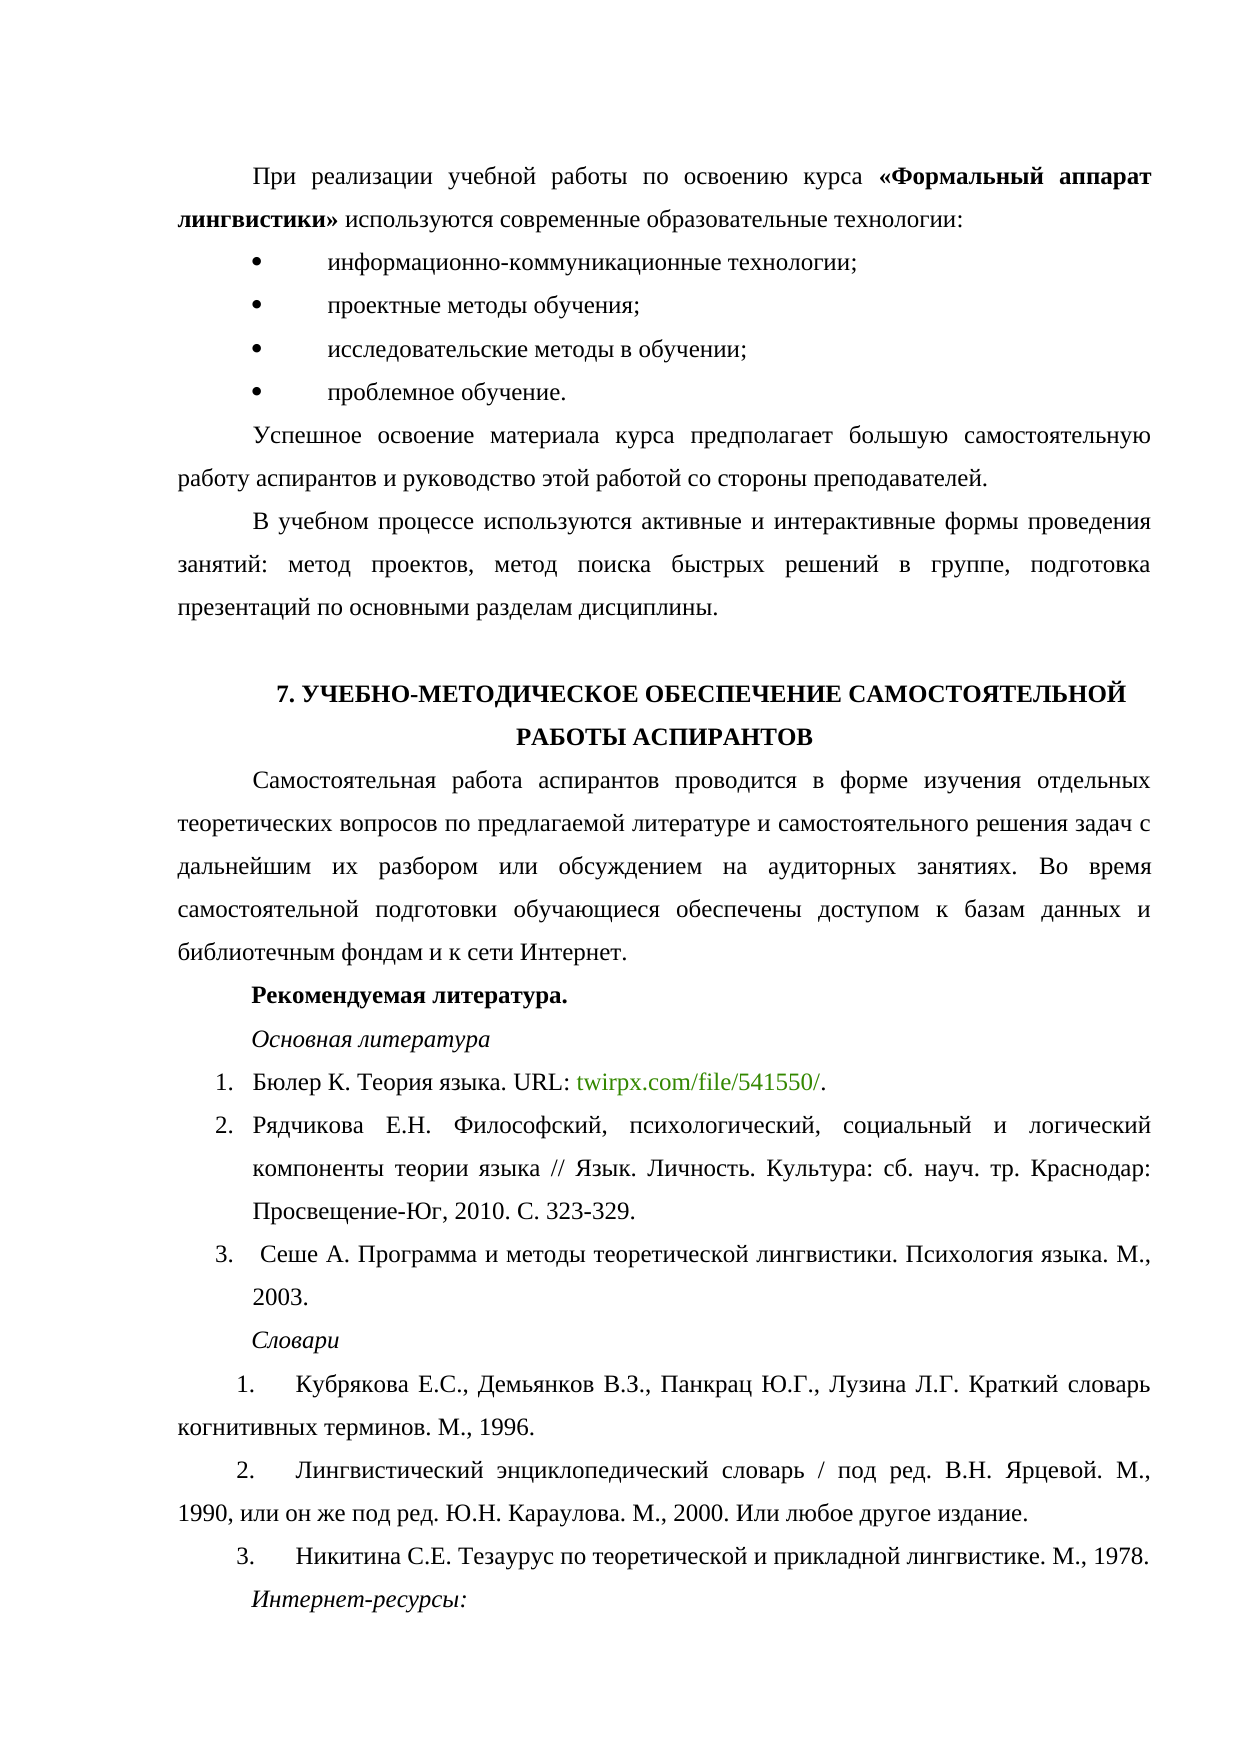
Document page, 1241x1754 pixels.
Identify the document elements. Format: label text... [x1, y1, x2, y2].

list Лингвистический энциклопедический словарь / под ред. В.Н. Ярцевой. М., 1990, или он же под ред. Ю.Н. Караулова. М., 2000. Или любое другое издание. [177, 1455, 1152, 1527]
list проблемное обучение. [252, 377, 1152, 406]
text Словари [177, 1326, 1152, 1354]
text Самостоятельная работа аспирантов проводится в форме изучения отдельных теоретических вопросов по предлагаемой литературе и самостоятельного решения задач с дальнейшим их разбором или обсуждением на аудиторных занятиях. Во время самостоятельной подготовки обучающиеся обеспечены доступом к базам данных и библиотечным фондам и к сети Интернет. [177, 765, 1152, 966]
text Рекомендуемая литература. [177, 981, 1152, 1009]
text 7. Учебно-методическое обеспечение самостоятельной работы аспирантов [177, 679, 1152, 751]
list Кубрякова Е.С., Демьянков В.З., Панкрац Ю.Г., Лузина Л.Г. Краткий словарь когнитивных терминов. М., 1996. [177, 1369, 1152, 1441]
text Интернет-ресурсы: [177, 1584, 1152, 1613]
text Основная литература [177, 1024, 1152, 1052]
list исследовательские методы в обучении; [252, 334, 1152, 362]
list информационно-коммуникационные технологии; [252, 247, 1152, 276]
list Никитина С.Е. Тезаурус по теоретической и прикладной лингвистике. М., 1978. [177, 1541, 1152, 1570]
text В учебном процессе используются активные и интерактивные формы проведения занятий: метод проектов, метод поиска быстрых решений в группе, подготовка презентаций по основными разделам дисциплины. [177, 506, 1152, 621]
list проектные методы обучения; [252, 291, 1152, 319]
text При реализации учебной работы по освоению курса «Формальный аппарат лингвистики» используются современные образовательные технологии: [177, 161, 1152, 233]
list Рядчикова Е.Н. Философский, психологический, социальный и логический компоненты теории языка // Язык. Личность. Культура: сб. науч. тр. Краснодар: Просвещение-Юг, 2010. С. 323-329. [215, 1110, 1152, 1225]
list Бюлер К. Теория языка. URL: twirpx.com/file/541550/. [215, 1067, 1152, 1096]
text Успешное освоение материала курса предполагает большую самостоятельную работу аспирантов и руководство этой работой со стороны преподавателей. [177, 420, 1152, 492]
list Сеше А. Программа и методы теоретической лингвистики. Психология языка. М., 2003. [215, 1239, 1152, 1311]
